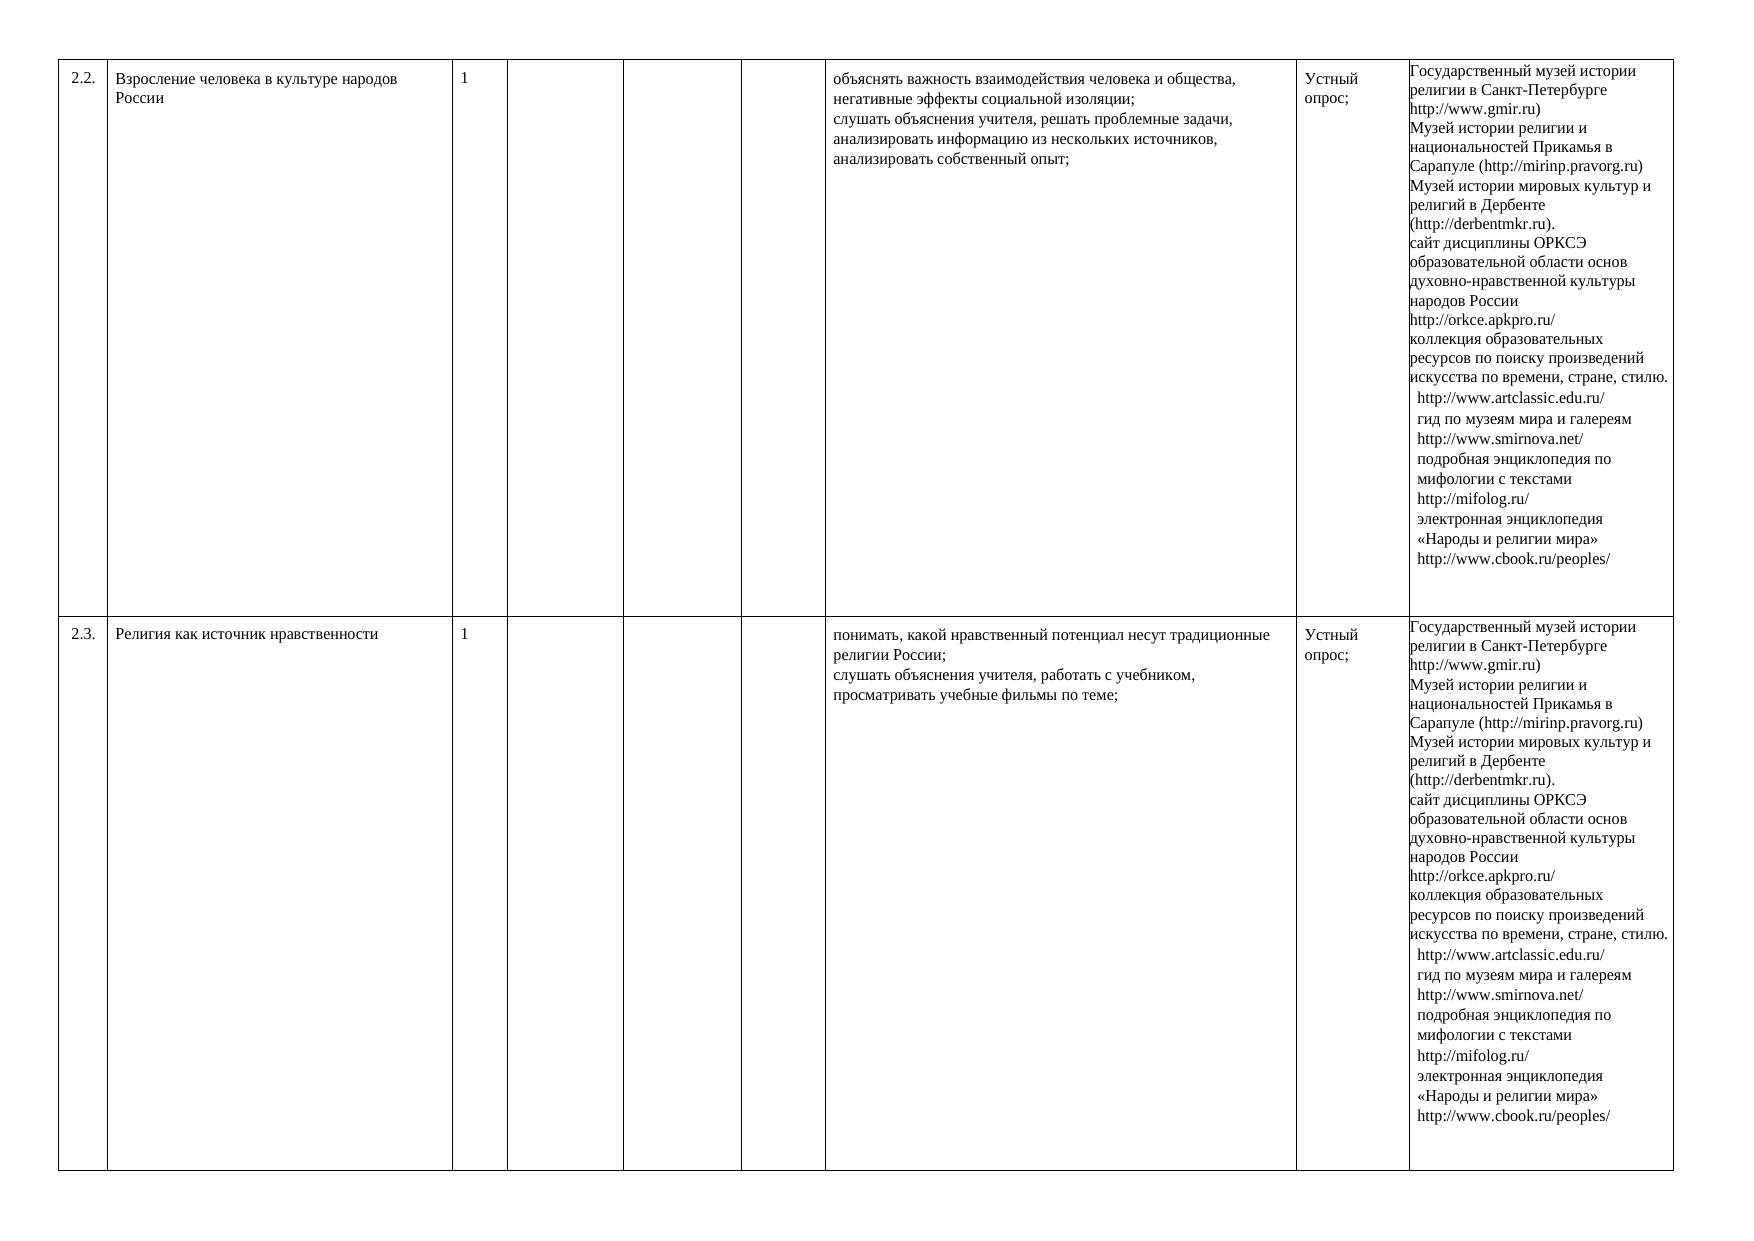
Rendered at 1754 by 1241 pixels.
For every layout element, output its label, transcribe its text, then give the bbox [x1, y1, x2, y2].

table_cell Религия как источник нравственности [108, 617, 452, 1170]
table_cell [742, 617, 825, 1170]
table_cell 2.3. [59, 617, 107, 1170]
table_cell Устный опрос; [1297, 617, 1409, 1170]
table_cell [624, 617, 741, 1170]
table_header Взросление человека в культуре народов России [108, 60, 452, 616]
table_cell Государственный музей истории религии в Санкт-Петербурге http://www.gmir.ru) Музей истории религии и национальностей Прикамья в Сарапуле (http://mirinp.pravorg.ru) Музей истории мировых культур и религий в Дербенте (http://derbentmkr.ru). сайт дисциплины ОРКСЭ образовательной области основ духовно-нравственной культуры народов России http://orkce.apkpro.ru/ коллекция образовательных ресурсов по поиску произведений искусства по времени, стране, стилю. http://www.artclassic.edu.ru/ гид по музеям мира и галереям http://www.smirnova.net/ подробная энциклопедия по мифологии с текстами http://mifolog.ru/ электронная энциклопедия «Народы и религии мира» http://www.cbook.ru/peoples/ [1410, 617, 1673, 1170]
table_header Государственный музей истории религии в Санкт-Петербурге http://www.gmir.ru) Музей истории религии и национальностей Прикамья в Сарапуле (http://mirinp.pravorg.ru) Музей истории мировых культур и религий в Дербенте (http://derbentmkr.ru). сайт дисциплины ОРКСЭ образовательной области основ духовно-нравственной культуры народов России http://orkce.apkpro.ru/ коллекция образовательных ресурсов по поиску произведений искусства по времени, стране, стилю. http://www.artclassic.edu.ru/ гид по музеям мира и галереям http://www.smirnova.net/ подробная энциклопедия по мифологии с текстами http://mifolog.ru/ электронная энциклопедия «Народы и религии мира» http://www.cbook.ru/peoples/ [1410, 60, 1673, 616]
table_cell [508, 617, 623, 1170]
table_cell 1 [453, 617, 507, 1170]
table_header [742, 60, 825, 616]
table_header [624, 60, 741, 616]
table_header 1 [453, 60, 507, 616]
table_cell понимать, какой нравственный потенциал несут традиционные религии России; слушать объяснения учителя, работать с учебником, просматривать учебные фильмы по теме; [826, 617, 1296, 1170]
table_header [508, 60, 623, 616]
table_header объяснять важность взаимодействия человека и общества, негативные эффекты социальной изоляции; слушать объяснения учителя, решать проблемные задачи, анализировать информацию из нескольких источников, анализировать собственный опыт; [826, 60, 1296, 616]
table_header Устный опрос; [1297, 60, 1409, 616]
table_header 2.2. [59, 60, 107, 616]
